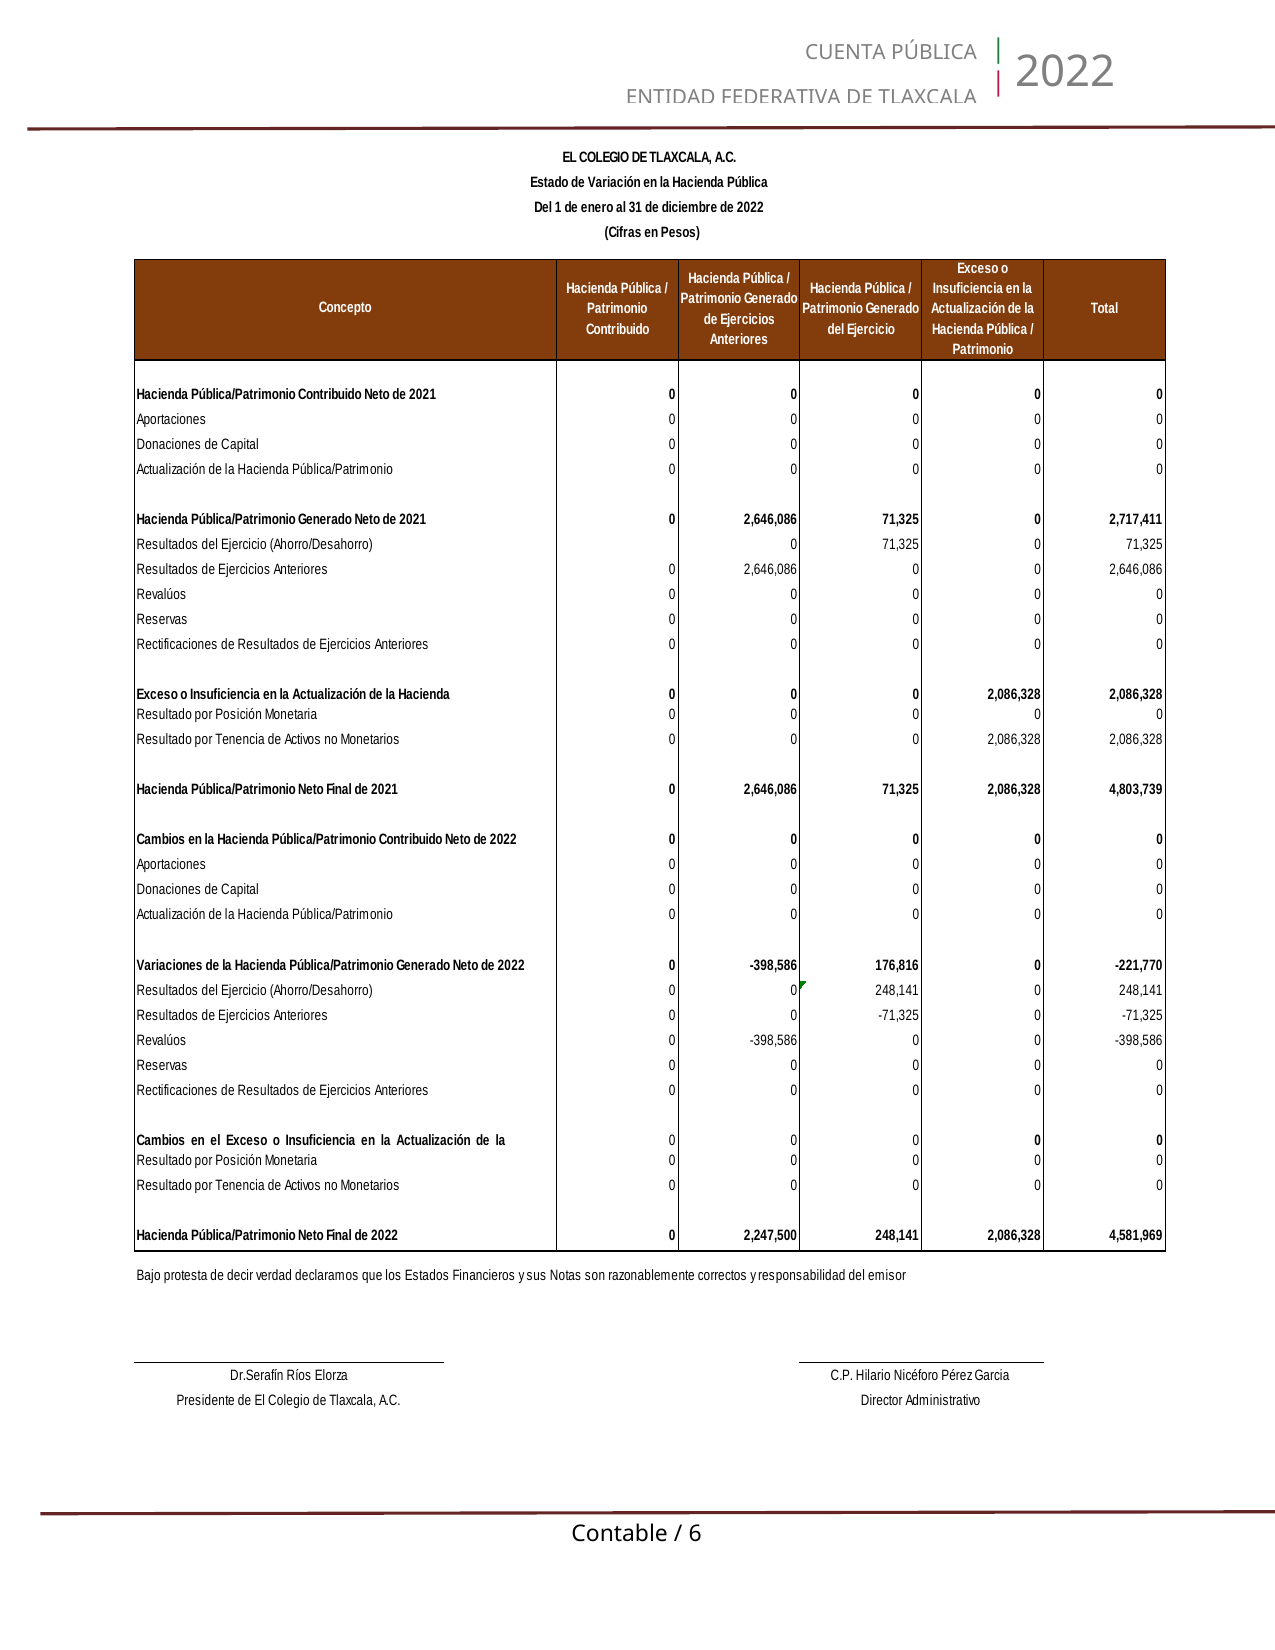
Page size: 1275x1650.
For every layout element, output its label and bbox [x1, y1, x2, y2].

picture [992, 28, 1009, 100]
